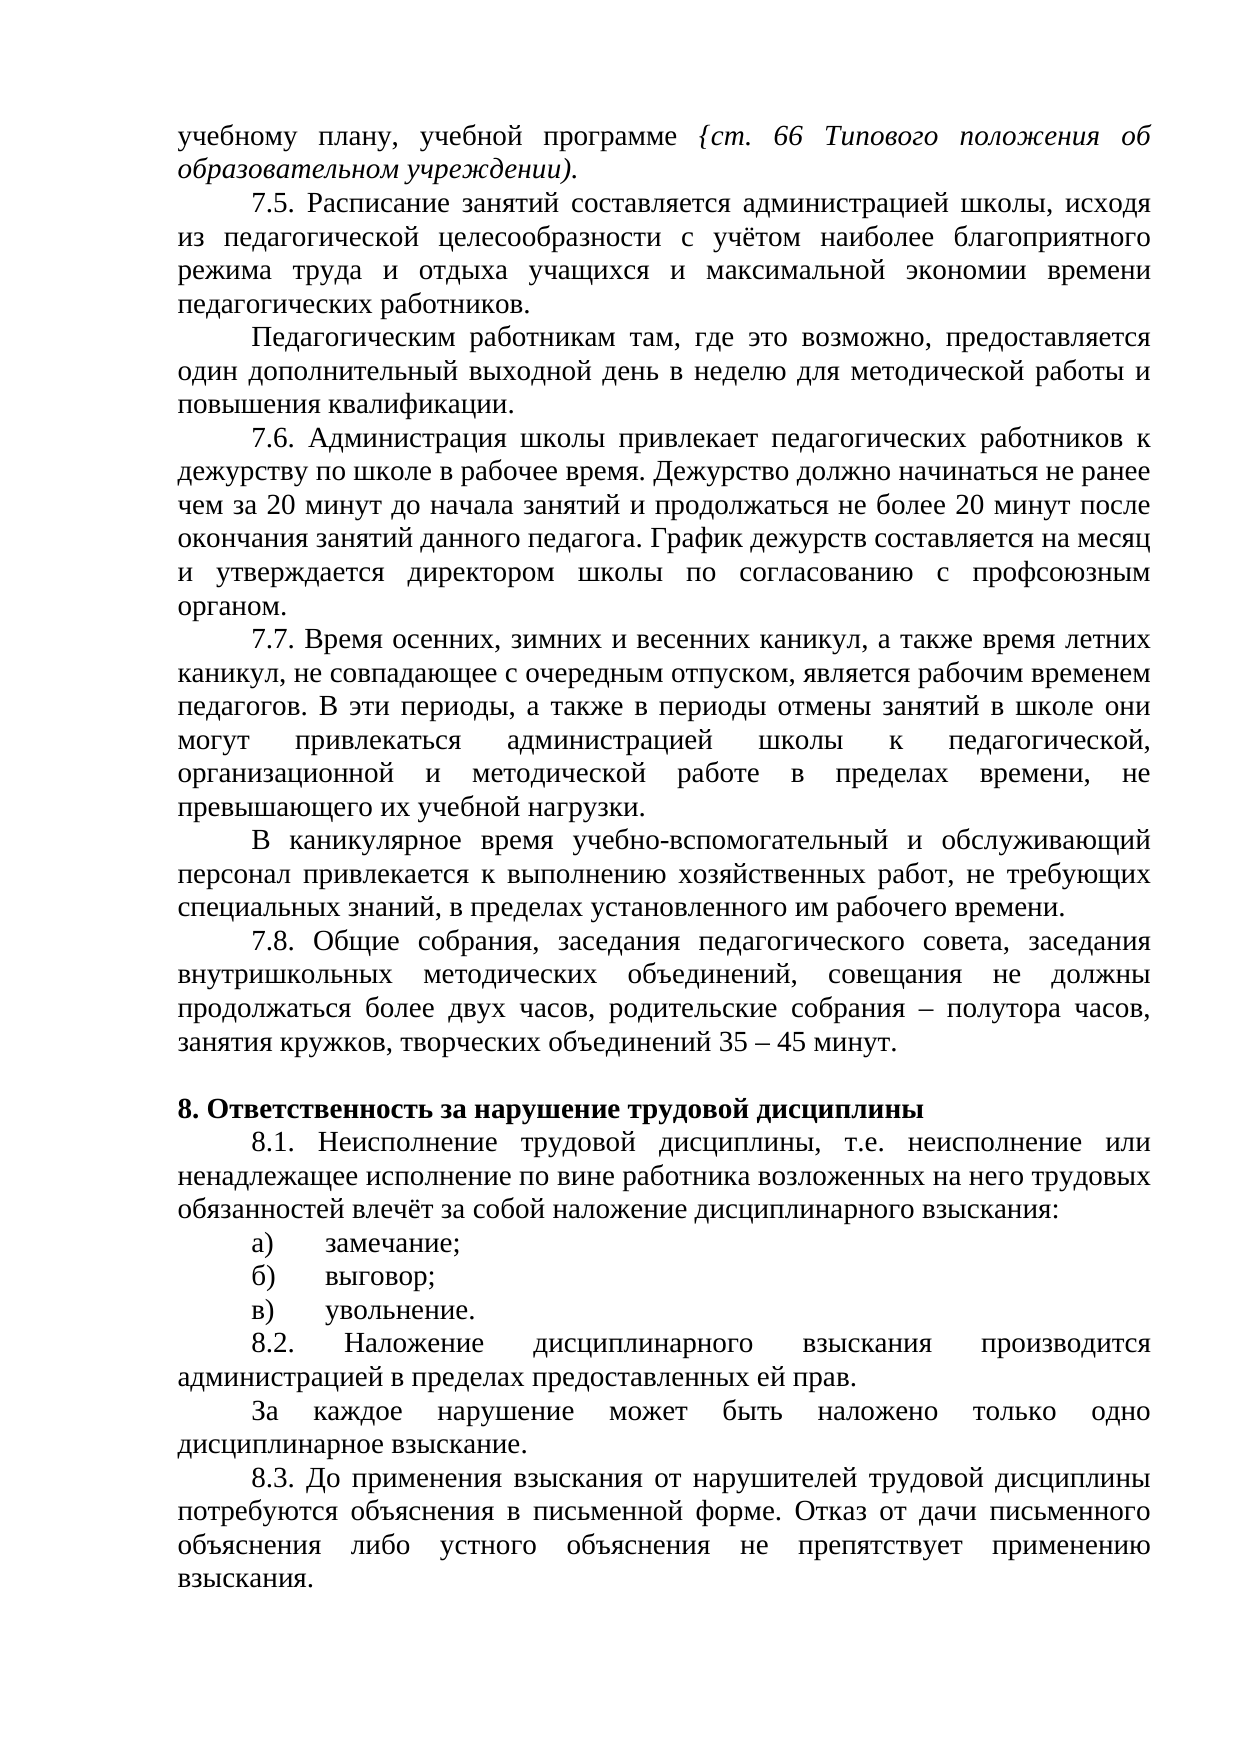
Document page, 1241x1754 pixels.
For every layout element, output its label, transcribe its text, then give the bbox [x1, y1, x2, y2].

text 7.6. Администрация школы привлекает педагогических работников к дежурству по школе в рабочее время. Дежурство должно начинаться не ранее чем за 20 минут до начала занятий и продолжаться не более 20 минут после окончания занятий данного педагога. График дежурств составляется на месяц и утверждается директором школы по согласованию с профсоюзным органом. [177, 420, 1152, 621]
text а) замечание; [177, 1225, 1152, 1258]
text 8.2. Наложение дисциплинарного взыскания производится администрацией в пределах предоставленных ей прав. [177, 1326, 1152, 1393]
text 7.5. Расписание занятий составляется администрацией школы, исходя из педагогической целесообразности с учётом наиболее благоприятного режима труда и отдыха учащихся и максимальной экономии времени педагогических работников. [177, 185, 1152, 319]
text 7.7. Время осенних, зимних и весенних каникул, а также время летних каникул, не совпадающее с очередным отпуском, является рабочим временем педагогов. В эти периоды, а также в периоды отмены занятий в школе они могут привлекаться администрацией школы к педагогической, организационной и методической работе в пределах времени, не превышающего их учебной нагрузки. [177, 621, 1152, 822]
text 8. Ответственность за нарушение трудовой дисциплины [177, 1091, 1152, 1124]
text б) выговор; [177, 1258, 1152, 1292]
text 8.3. До применения взыскания от нарушителей трудовой дисциплины потребуются объяснения в письменной форме. Отказ от дачи письменного объяснения либо устного объяснения не препятствует применению взыскания. [177, 1460, 1152, 1594]
text 8.1. Неисполнение трудовой дисциплины, т.е. неисполнение или ненадлежащее исполнение по вине работника возложенных на него трудовых обязанностей влечёт за собой наложение дисциплинарного взыскания: [177, 1124, 1152, 1225]
text В каникулярное время учебно-вспомогательный и обслуживающий персонал привлекается к выполнению хозяйственных работ, не требующих специальных знаний, в пределах установленного им рабочего времени. [177, 822, 1152, 923]
text в) увольнение. [177, 1292, 1152, 1326]
text Педагогическим работникам там, где это возможно, предоставляется один дополнительный выходной день в неделю для методической работы и повышения квалификации. [177, 319, 1152, 420]
text За каждое нарушение может быть наложено только одно дисциплинарное взыскание. [177, 1393, 1152, 1460]
text 7.8. Общие собрания, заседания педагогического совета, заседания внутришкольных методических объединений, совещания не должны продолжаться более двух часов, родительские собрания – полутора часов, занятия кружков, творческих объединений 35 – 45 минут. [177, 923, 1152, 1057]
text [177, 118, 1152, 185]
